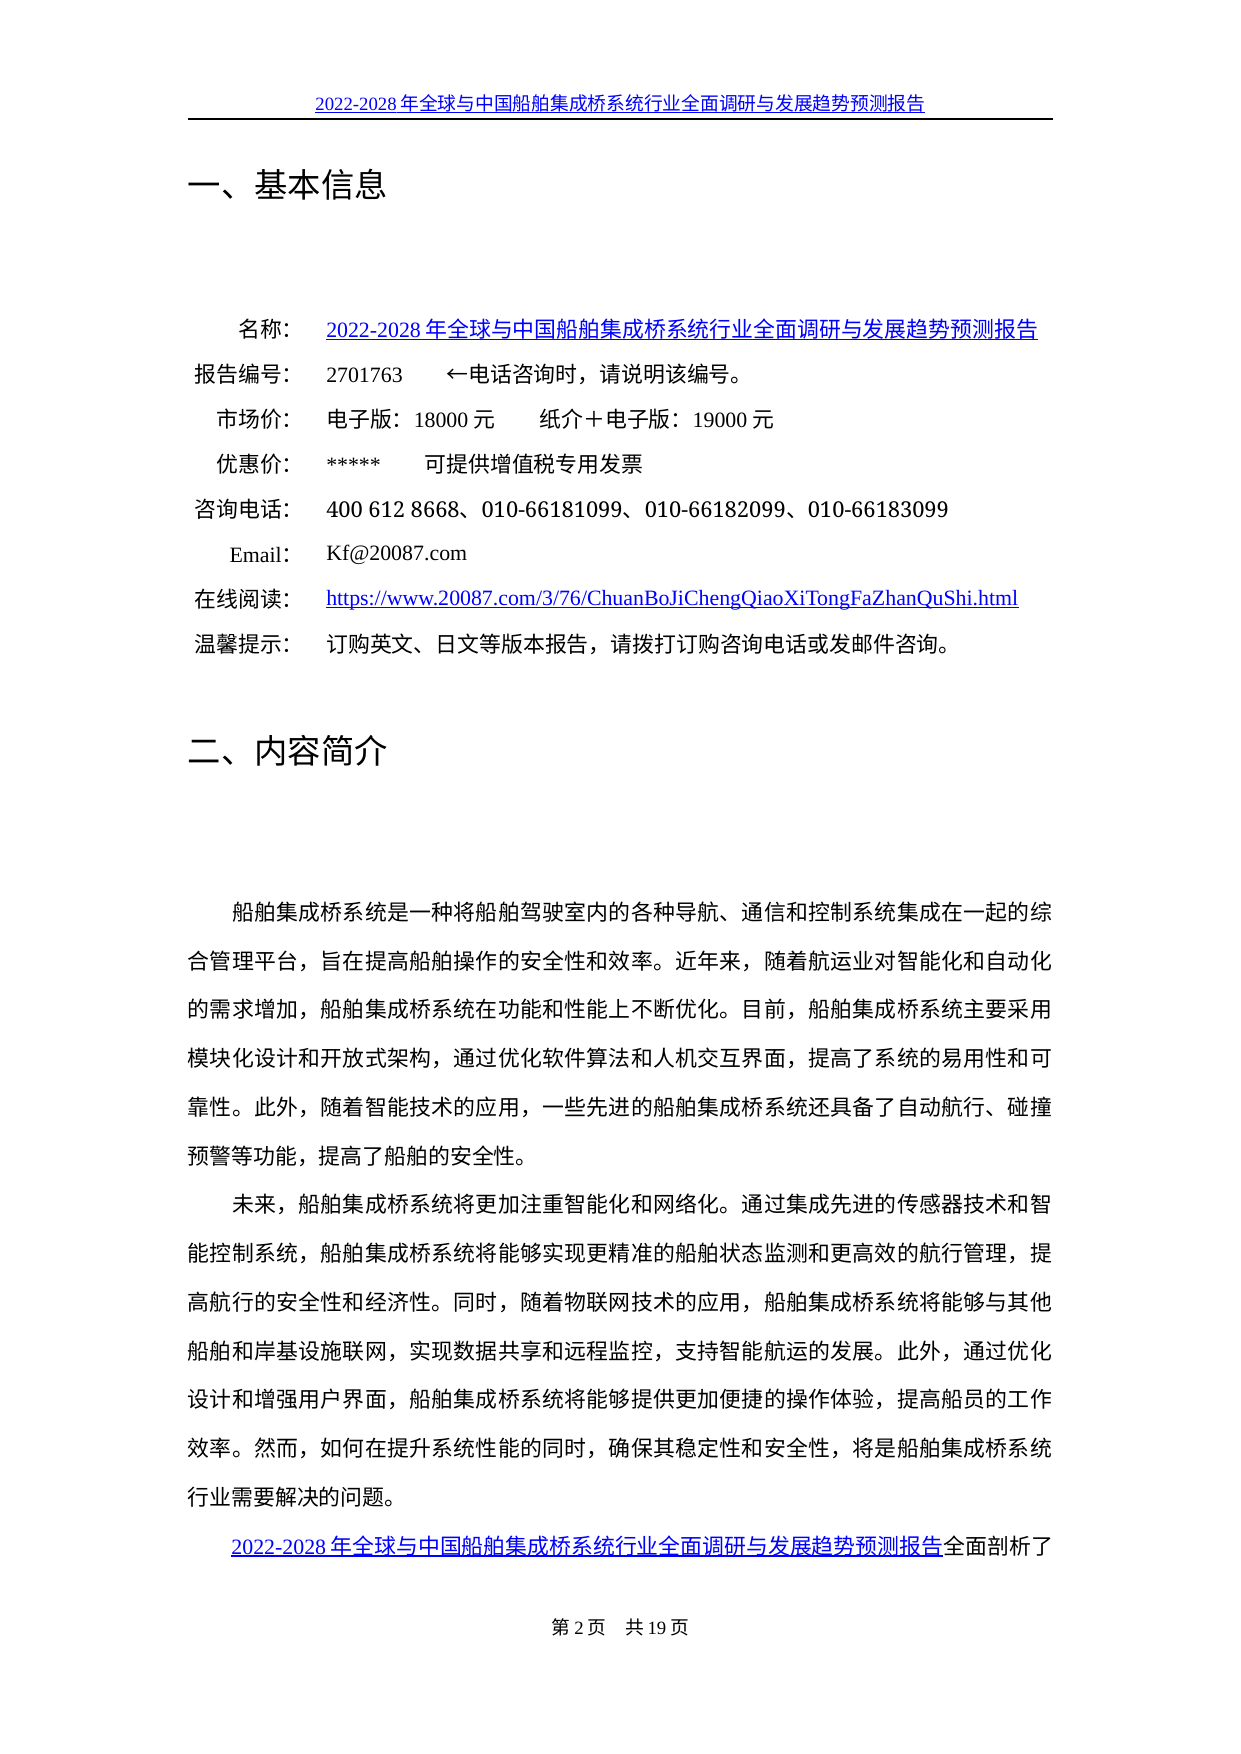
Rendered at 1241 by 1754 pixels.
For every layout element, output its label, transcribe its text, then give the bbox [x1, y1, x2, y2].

table_cell 2701763 ←电话咨询时，请说明该编号。 [315, 357, 1073, 402]
table_header 2022-2028年全球与中国船舶集成桥系统行业全面调研与发展趋势预测报告 [315, 312, 1073, 357]
table_cell 优惠价： [167, 447, 315, 492]
table_cell 订购英文、日文等版本报告，请拨打订购咨询电话或发邮件咨询。 [315, 627, 1073, 672]
table_cell ***** 可提供增值税专用发票 [315, 447, 1073, 492]
table_cell Email： [167, 537, 315, 582]
title 一、基本信息 [187, 150, 1053, 215]
table_cell Kf@20087.com [315, 537, 1073, 582]
title 二、内容简介 [187, 717, 1053, 782]
table_cell 温馨提示： [167, 627, 315, 672]
table_cell 电子版：18000 元 纸介＋电子版：19000 元 [315, 402, 1073, 447]
table_header 名称： [167, 312, 315, 357]
table_cell 报告编号： [167, 357, 315, 402]
table_cell [315, 582, 1073, 627]
table_cell 咨询电话： [167, 492, 315, 537]
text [187, 894, 1053, 1561]
table_cell 400 612 8668、010-66181099、010-66182099、010-66183099 [315, 492, 1073, 537]
table_cell 市场价： [167, 402, 315, 447]
table_cell 在线阅读： [167, 582, 315, 627]
